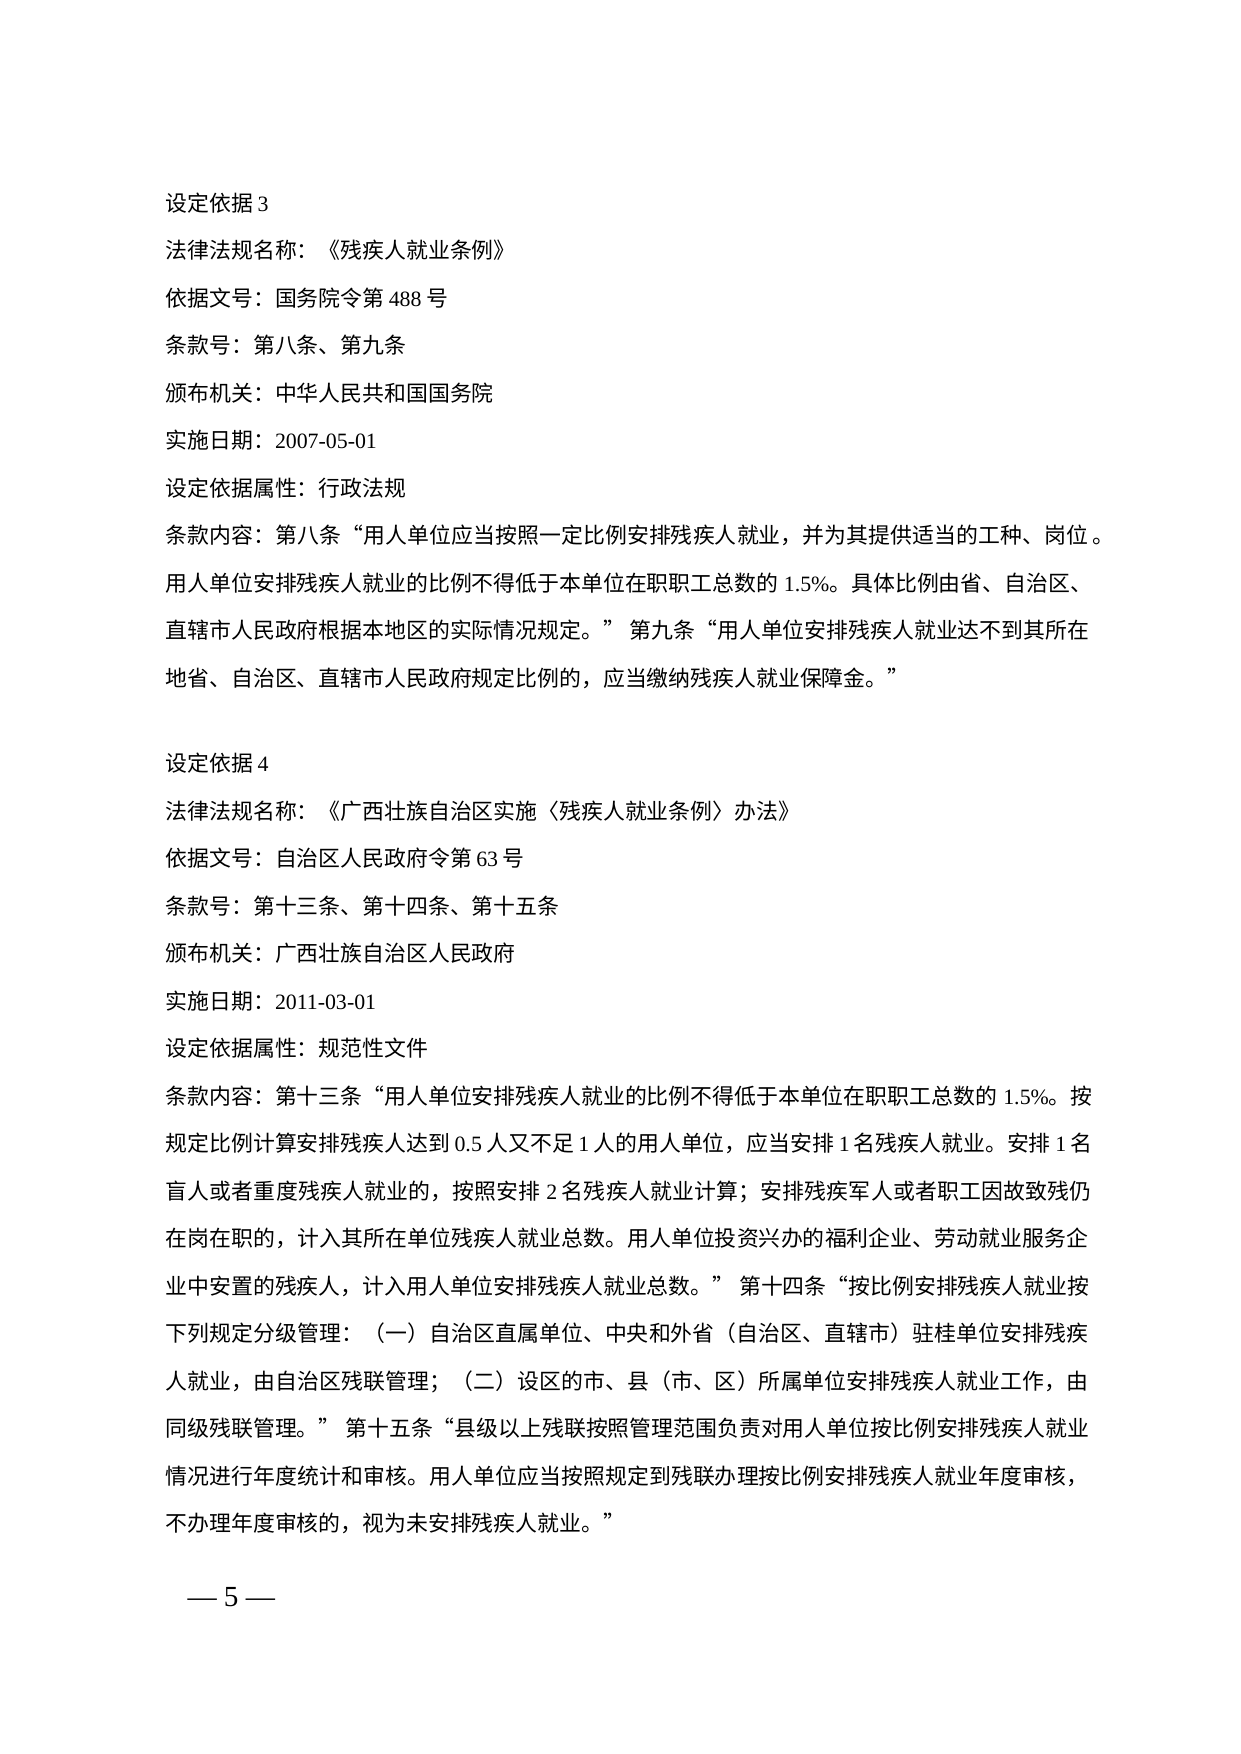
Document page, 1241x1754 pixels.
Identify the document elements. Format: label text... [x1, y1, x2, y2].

text 依据文号：国务院令第488号 [165, 281, 1092, 313]
text 颁布机关：中华人民共和国国务院 [165, 376, 1092, 408]
text 实施日期：2007-05-01 [165, 423, 1092, 455]
text 依据文号：自治区人民政府令第63号 [165, 841, 1092, 873]
text 颁布机关：广西壮族自治区人民政府 [165, 936, 1092, 968]
text 条款号：第八条、第九条 [165, 328, 1092, 360]
text 法律法规名称：《残疾人就业条例》 [165, 233, 1092, 265]
text 设定依据3 [165, 186, 1092, 218]
text 设定依据属性：行政法规 [165, 471, 1092, 503]
text 设定依据属性：规范性文件 [165, 1031, 1092, 1063]
text 条款内容：第十三条“用人单位安排残疾人就业的比例不得低于本单位在职职工总数的1.5%。按规定比例计算安排残疾人达到0.5人又不足1人的用人单位，应当安排1名残疾人就业。安排1名盲人或者重度残疾人就业的，按照安排2名残疾人就业计算；安排残疾军人或者职工因故致残仍在岗在职的，计入其所在单位残疾人就业总数。用人单位投资兴办的福利企业、劳动就业服务企业中安置的残疾人，计入用人单位安排残疾人就业总数。” 第十四条“按比例安排残疾人就业按下列规定分级管理：（一）自治区直属单位、中央和外省（自治区、直辖市）驻桂单位安排残疾人就业，由自治区残联管理；（二）设区的市、县（市、区）所属单位安排残疾人就业工作，由同级残联管理。” 第十五条“县级以上残联按照管理范围负责对用人单位按比例安排残疾人就业情况进行年度统计和审核。用人单位应当按照规定到残联办理按比例安排残疾人就业年度审核，不办理年度审核的，视为未安排残疾人就业。” [165, 1079, 1092, 1538]
text 设定依据4 [165, 746, 1092, 778]
text 条款号：第十三条、第十四条、第十五条 [165, 889, 1092, 921]
text 条款内容：第八条“用人单位应当按照一定比例安排残疾人就业，并为其提供适当的工种、岗位。用人单位安排残疾人就业的比例不得低于本单位在职职工总数的1.5%。具体比例由省、自治区、直辖市人民政府根据本地区的实际情况规定。” 第九条“用人单位安排残疾人就业达不到其所在地省、自治区、直辖市人民政府规定比例的，应当缴纳残疾人就业保障金。” [165, 518, 1092, 693]
text 法律法规名称：《广西壮族自治区实施〈残疾人就业条例〉办法》 [165, 794, 1092, 826]
text 实施日期：2011-03-01 [165, 984, 1092, 1016]
